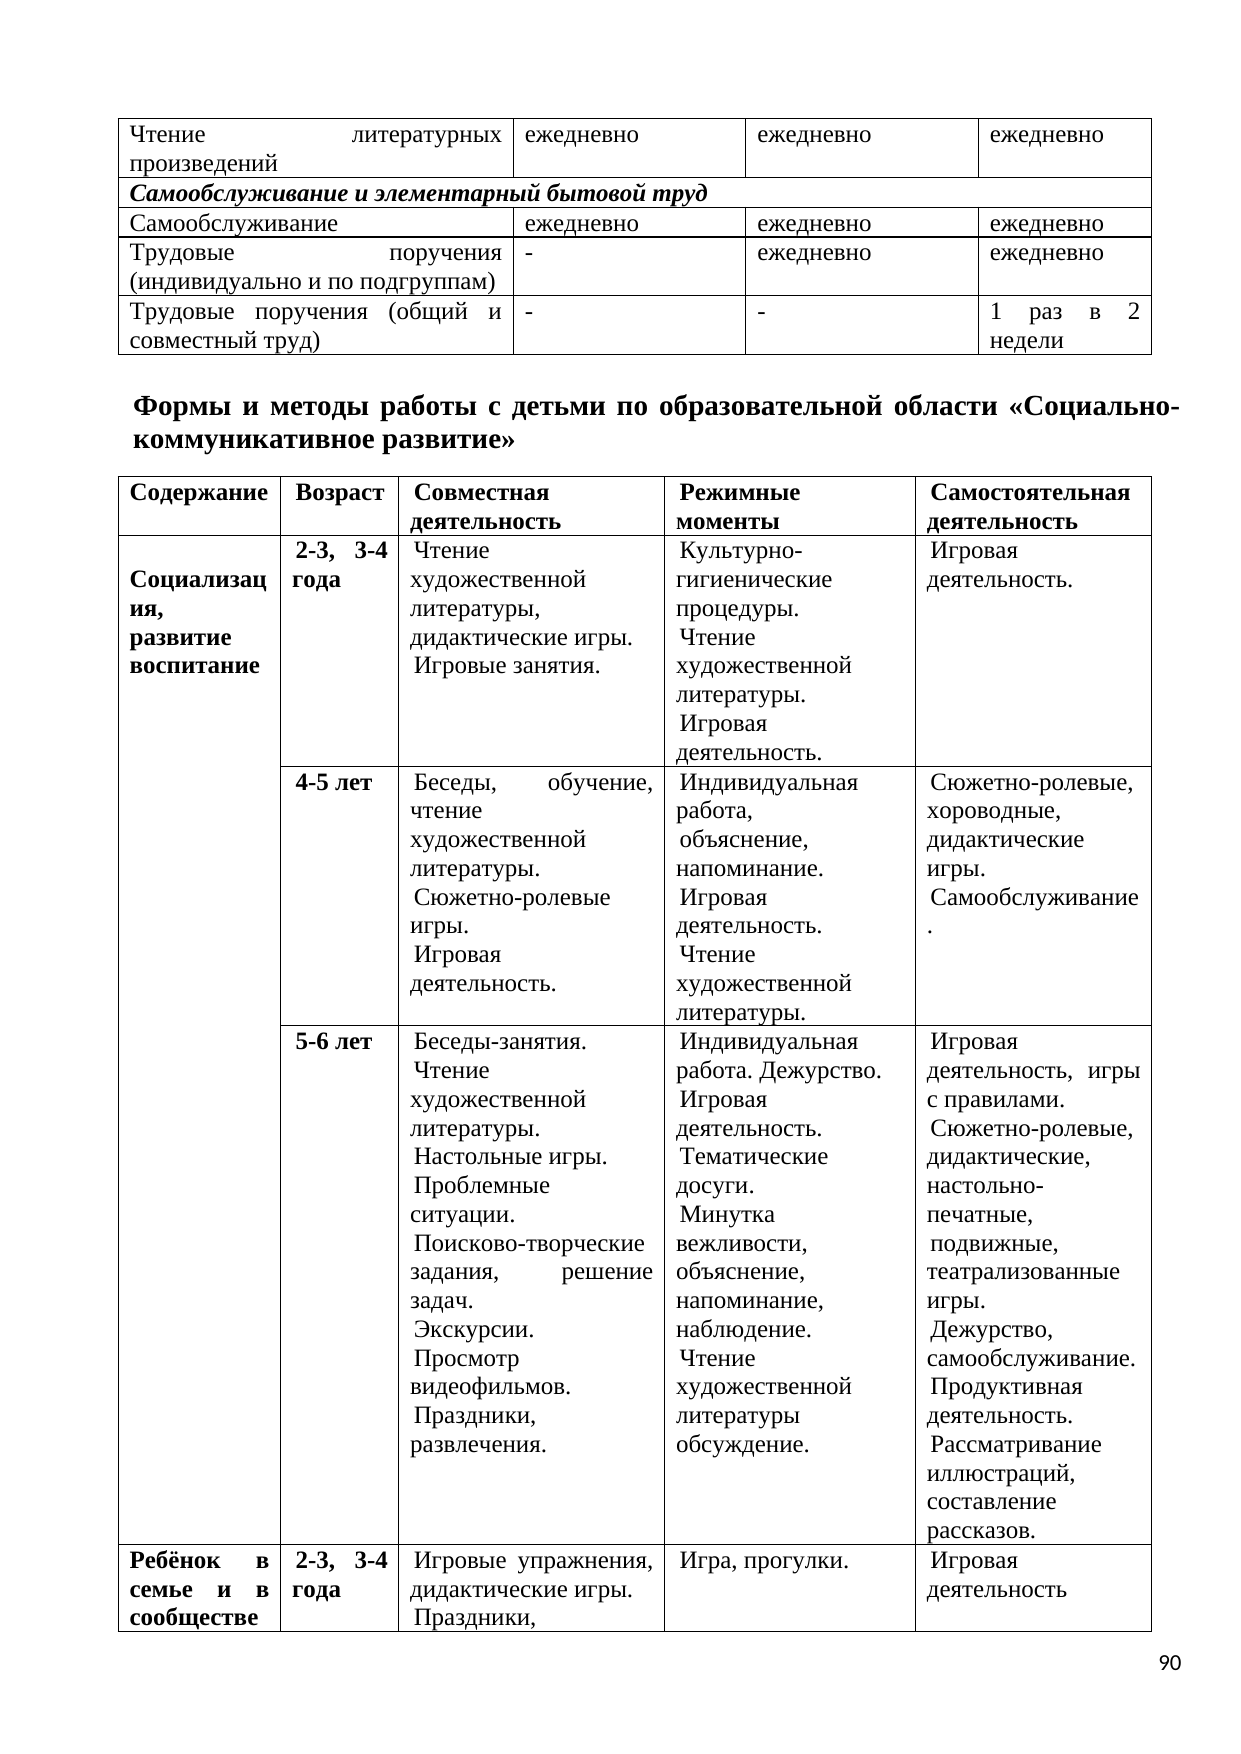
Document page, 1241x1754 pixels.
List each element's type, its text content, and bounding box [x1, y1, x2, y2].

table_cell - [746, 296, 978, 353]
table_cell - [514, 296, 745, 353]
table_cell ежедневно [514, 208, 745, 236]
table_header Самостоятельная деятельность [916, 477, 1151, 534]
table_cell Трудовые поручения (общий и совместный труд) [119, 296, 513, 353]
table_cell Социализация, развитие воспитание [119, 536, 280, 1544]
table_cell 2-3, 3-4 года [281, 1545, 398, 1631]
table_cell Индивидуальная работа. Дежурство. Игровая деятельность. Тематические досуги. Минутка вежливости, объяснение, напоминание, наблюдение. Чтение художественной литературы обсуждение. [665, 1026, 915, 1544]
table_cell Трудовые поручения (индивидуально и по подгруппам) [119, 238, 513, 295]
table_cell Сюжетно-ролевые, хороводные, дидактические игры. Самообслуживание. [916, 767, 1151, 1025]
table_cell 5-6 лет [281, 1026, 398, 1544]
table_cell 2-3, 3-4 года [281, 536, 398, 766]
table_cell Беседы-занятия. Чтение художественной литературы. Настольные игры. Проблемные ситуации. Поисково-творческие задания, решение задач. Экскурсии. Просмотр видеофильмов. Праздники, развлечения. [399, 1026, 664, 1544]
table_cell ежедневно [979, 119, 1151, 177]
table_cell ежедневно [979, 238, 1151, 295]
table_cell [916, 1545, 1151, 1631]
table_cell Игра, прогулки. [665, 1545, 915, 1631]
table_header Возраст [281, 477, 398, 534]
table_cell Чтение литературных произведений [119, 119, 513, 177]
table_header Содержание [119, 477, 280, 534]
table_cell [119, 1545, 280, 1631]
table_cell 4-5 лет [281, 767, 398, 1025]
table_cell 1 раз в 2 недели [979, 296, 1151, 353]
table_cell Культурно-гигиенические процедуры. Чтение художественной литературы. Игровая деятельность. [665, 536, 915, 766]
table_cell ежедневно [746, 119, 978, 177]
table_cell Беседы, обучение, чтение художественной литературы. Сюжетно-ролевые игры. Игровая деятельность. [399, 767, 664, 1025]
table_cell ежедневно [514, 119, 745, 177]
table_header Совместная деятельность [399, 477, 664, 534]
table_cell Игровая деятельность, игры с правилами. Сюжетно-ролевые, дидактические, настольно-печатные, подвижные, театрализованные игры. Дежурство, самообслуживание. Продуктивная деятельность. Рассматривание иллюстраций, составление рассказов. [916, 1026, 1151, 1544]
table_cell Самообслуживание [119, 208, 513, 236]
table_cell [399, 1545, 664, 1631]
table_cell ежедневно [979, 208, 1151, 236]
table_cell Индивидуальная работа, объяснение, напоминание. Игровая деятельность. Чтение художественной литературы. [665, 767, 915, 1025]
table_cell ежедневно [746, 238, 978, 295]
text Формы и методы работы с детьми по образовательной области «Социально-коммуникативное развитие» [133, 388, 1181, 455]
table_cell ежедневно [746, 208, 978, 236]
table_header Режимные моменты [665, 477, 915, 534]
table_cell - [514, 238, 745, 295]
table_cell Игровая деятельность. [916, 536, 1151, 766]
table_cell Чтение художественной литературы, дидактические игры. Игровые занятия. [399, 536, 664, 766]
table_cell Самообслуживание и элементарный бытовой труд [119, 178, 1151, 207]
